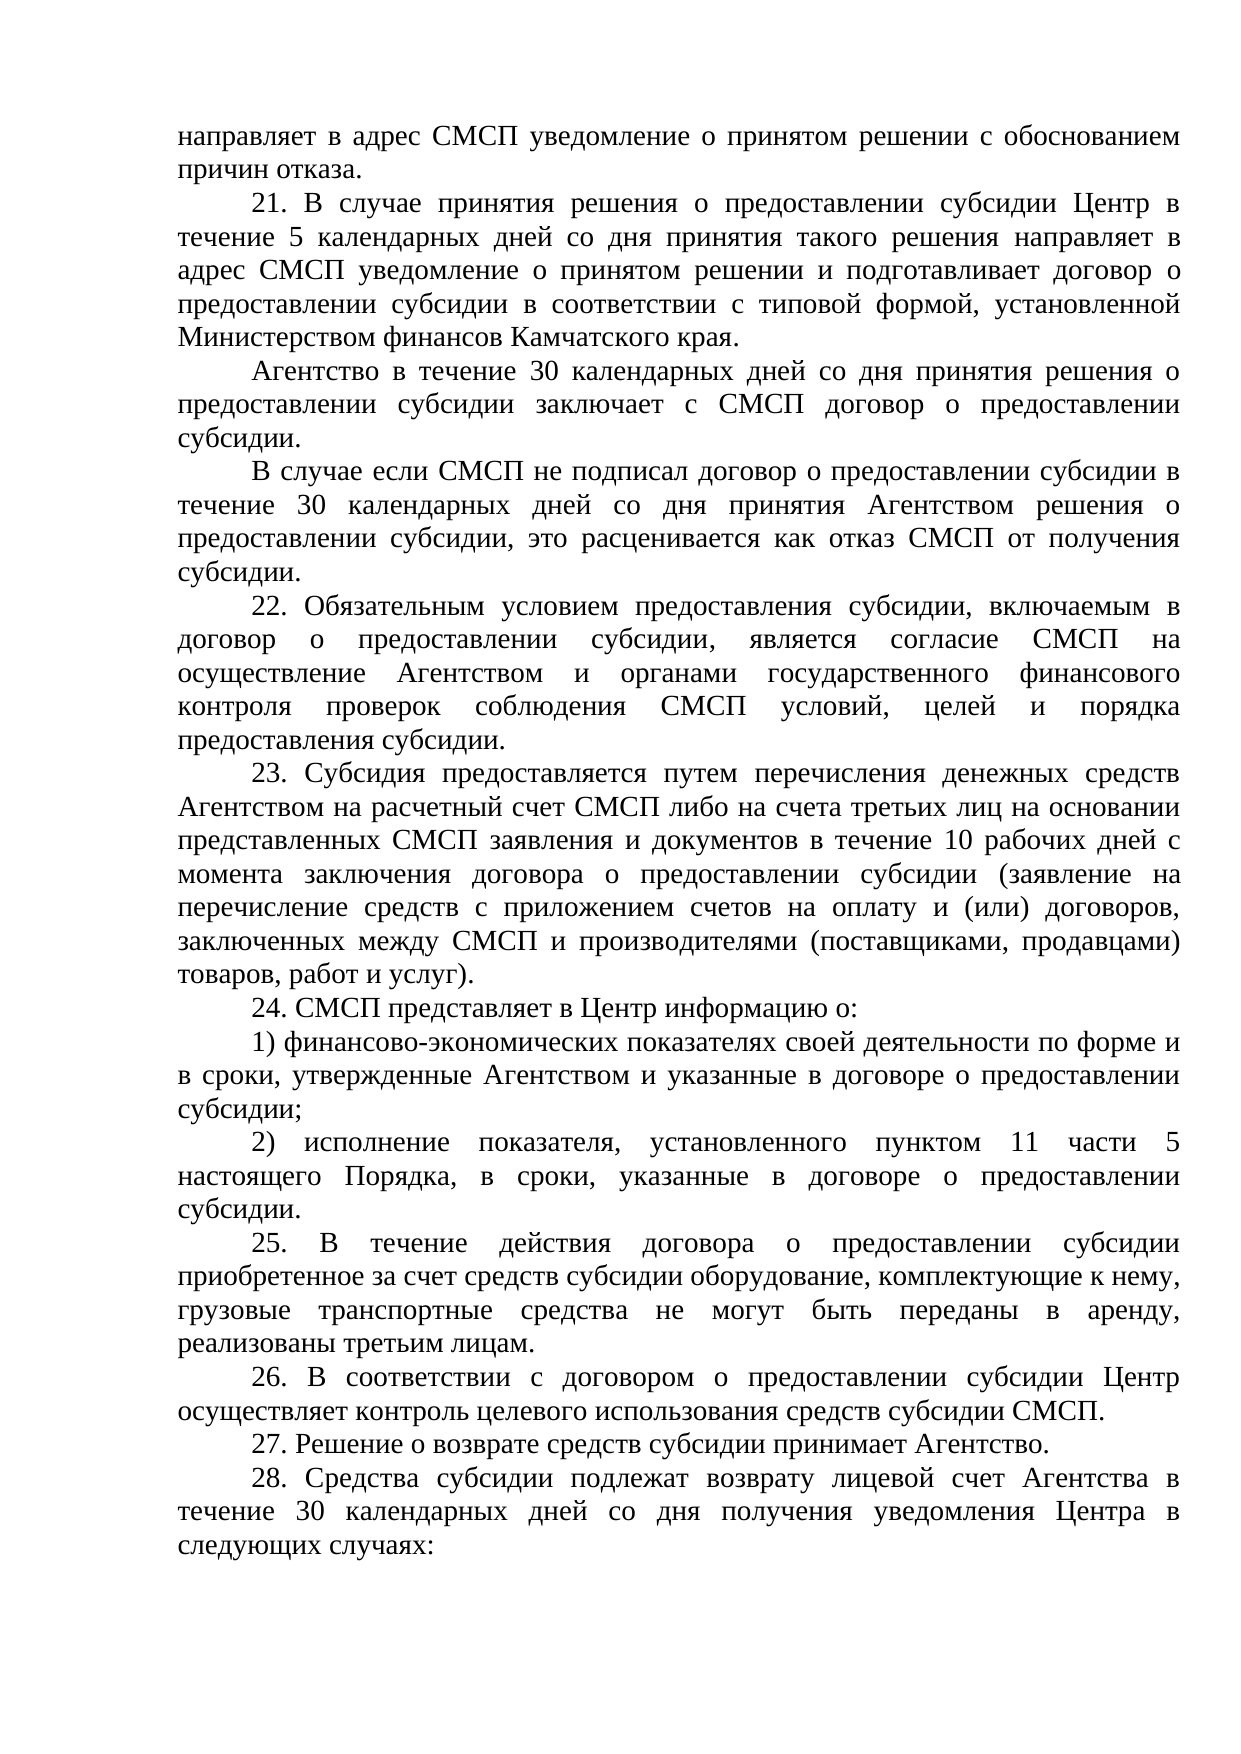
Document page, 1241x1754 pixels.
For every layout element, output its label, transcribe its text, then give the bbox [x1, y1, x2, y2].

text 2) исполнение показателя, установленного пунктом 11 части 5 настоящего Порядка, в сроки, указанные в договоре о предоставлении субсидии. [177, 1124, 1181, 1225]
text 21. В случае принятия решения о предоставлении субсидии Центр в течение 5 календарных дней со дня принятия такого решения направляет в адрес СМСП уведомление о принятом решении и подготавливает договор о предоставлении субсидии в соответствии с типовой формой, установленной Министерством финансов Камчатского края. [177, 185, 1181, 353]
text 23. Субсидия предоставляется путем перечисления денежных средств Агентством на расчетный счет СМСП либо на счета третьих лиц на основании представленных СМСП заявления и документов в течение 10 рабочих дней с момента заключения договора о предоставлении субсидии (заявление на перечисление средств с приложением счетов на оплату и (или) договоров, заключенных между СМСП и производителями (поставщиками, продавцами) товаров, работ и услуг). [177, 755, 1181, 990]
text В случае если СМСП не подписал договор о предоставлении субсидии в течение 30 календарных дней со дня принятия Агентством решения о предоставлении субсидии, это расценивается как отказ СМСП от получения субсидии. [177, 453, 1181, 588]
text 1) финансово-экономических показателях своей деятельности по форме и в сроки, утвержденные Агентством и указанные в договоре о предоставлении субсидии; [177, 1024, 1181, 1124]
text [177, 118, 1181, 185]
text 22. Обязательным условием предоставления субсидии, включаемым в договор о предоставлении субсидии, является согласие СМСП на осуществление Агентством и органами государственного финансового контроля проверок соблюдения СМСП условий, целей и порядка предоставления субсидии. [177, 588, 1181, 755]
text 24. СМСП представляет в Центр информацию о: [177, 990, 1181, 1024]
text 25. В течение действия договора о предоставлении субсидии приобретенное за счет средств субсидии оборудование, комплектующие к нему, грузовые транспортные средства не могут быть переданы в аренду, реализованы третьим лицам. [177, 1225, 1181, 1359]
text Агентство в течение 30 календарных дней со дня принятия решения о предоставлении субсидии заключает с СМСП договор о предоставлении субсидии. [177, 353, 1181, 453]
text 26. В соответствии с договором о предоставлении субсидии Центр осуществляет контроль целевого использования средств субсидии СМСП. [177, 1359, 1181, 1426]
text 28. Средства субсидии подлежат возврату лицевой счет Агентства в течение 30 календарных дней со дня получения уведомления Центра в следующих случаях: [177, 1460, 1181, 1560]
text 27. Решение о возврате средств субсидии принимает Агентство. [177, 1426, 1181, 1460]
